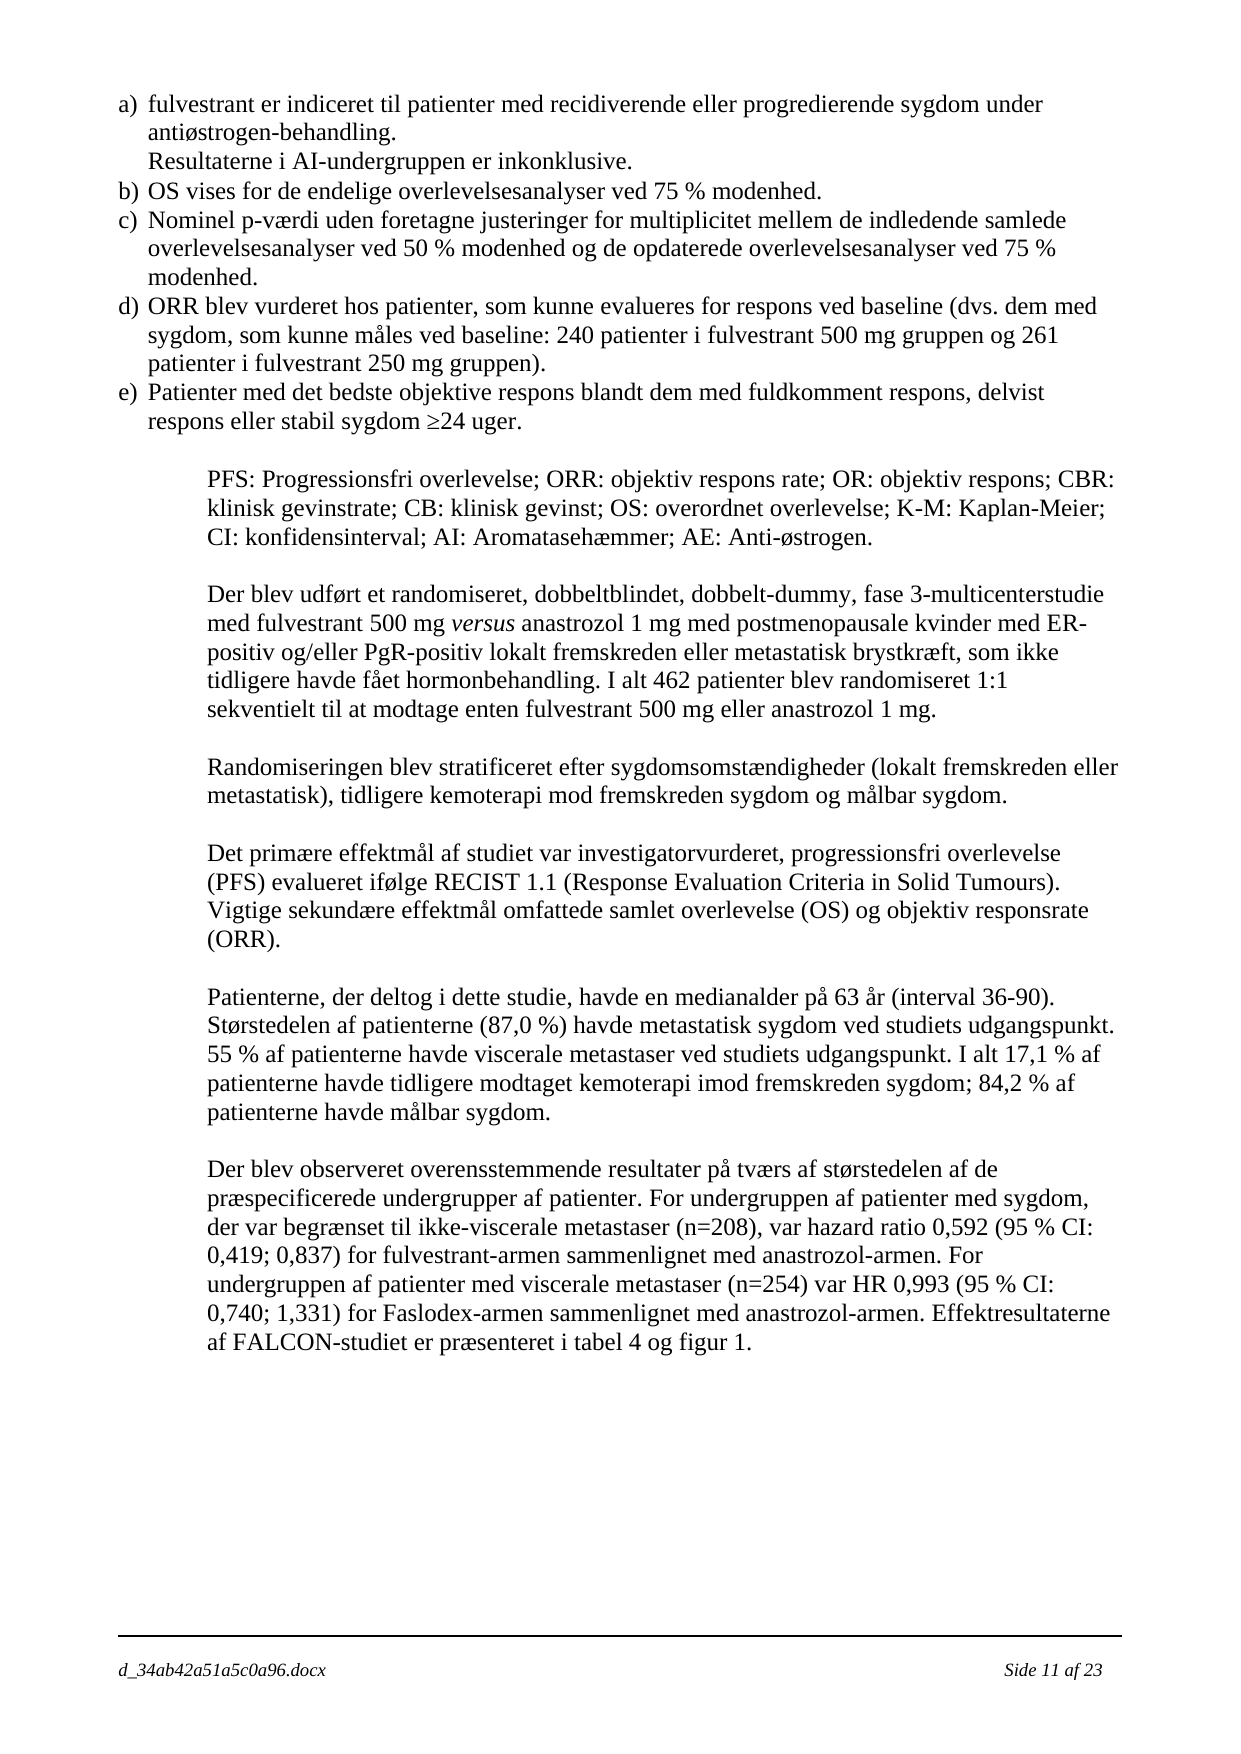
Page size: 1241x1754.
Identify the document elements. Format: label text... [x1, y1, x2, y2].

text Randomiseringen blev stratificeret efter sygdomsomstændigheder (lokalt fremskreden eller [207, 752, 1122, 781]
text Der blev udført et randomiseret, dobbeltblindet, dobbelt-dummy, fase 3-multicenterstudie med fulvestrant 500 mg versus anastrozol 1 mg med postmenopausale kvinder med ER-positiv og/eller PgR-positiv lokalt fremskreden eller metastatisk brystkræft, som ikke tidligere havde fået hormonbehandling. I alt 462 patienter blev randomiseret 1:1 sekventielt til at modtage enten fulvestrant 500 mg eller anastrozol 1 mg. [207, 551, 1122, 723]
text metastatisk), tidligere kemoterapi mod fremskreden sygdom og målbar sygdom. [207, 781, 1122, 809]
text PFS: Progressionsfri overlevelse; ORR: objektiv respons rate; OR: objektiv respons; CBR: klinisk gevinstrate; CB: klinisk gevinst; OS: overordnet overlevelse; K-M: Kaplan-Meier; CI: konfidensinterval; AI: Aromatasehæmmer; AE: Anti-østrogen. [207, 464, 1122, 551]
list fulvestrant er indiceret til patienter med recidiverende eller progredierende sygdom under antiøstrogen-behandling. [118, 89, 1122, 146]
list ORR blev vurderet hos patienter, som kunne evalueres for respons ved baseline (dvs. dem med sygdom, som kunne måles ved baseline: 240 patienter i fulvestrant 500 mg gruppen og 261 patienter i fulvestrant 250 mg gruppen). [118, 291, 1122, 377]
list Nominel p-værdi uden foretagne justeringer for multiplicitet mellem de indledende samlede overlevelsesanalyser ved 50 % modenhed og de opdaterede overlevelsesanalyser ved 75 % modenhed. [118, 205, 1122, 291]
text Patienterne, der deltog i dette studie, havde en medianalder på 63 år (interval 36-90). Størstedelen af patienterne (87,0 %) havde metastatisk sygdom ved studiets udgangspunkt. 55 % af patienterne havde viscerale metastaser ved studiets udgangspunkt. I alt 17,1 % af patienterne havde tidligere modtaget kemoterapi imod fremskreden sygdom; 84,2 % af patienterne havde målbar sygdom. [207, 982, 1122, 1126]
text Resultaterne i AI-undergruppen er inkonklusive. [148, 146, 1122, 175]
list OS vises for de endelige overlevelsesanalyser ved 75 % modenhed. [118, 175, 1122, 205]
list Patienter med det bedste objektive respons blandt dem med fuldkomment respons, delvist respons eller stabil sygdom ≥24 uger. [118, 377, 1122, 435]
text Det primære effektmål af studiet var investigatorvurderet, progressionsfri overlevelse (PFS) evalueret ifølge RECIST 1.1 (Response Evaluation Criteria in Solid Tumours). Vigtige sekundære effektmål omfattede samlet overlevelse (OS) og objektiv responsrate (ORR). [207, 838, 1122, 953]
text Der blev observeret overensstemmende resultater på tværs af størstedelen af de præspecificerede undergrupper af patienter. For undergruppen af patienter med sygdom, der var begrænset til ikke-viscerale metastaser (n=208), var hazard ratio 0,592 (95 % CI: 0,419; 0,837) for fulvestrant-armen sammenlignet med anastrozol-armen. For undergruppen af patienter med viscerale metastaser (n=254) var HR 0,993 (95 % CI: 0,740; 1,331) for Faslodex-armen sammenlignet med anastrozol-armen. Effektresultaterne af FALCON-studiet er præsenteret i tabel 4 og figur 1. [207, 1154, 1122, 1356]
